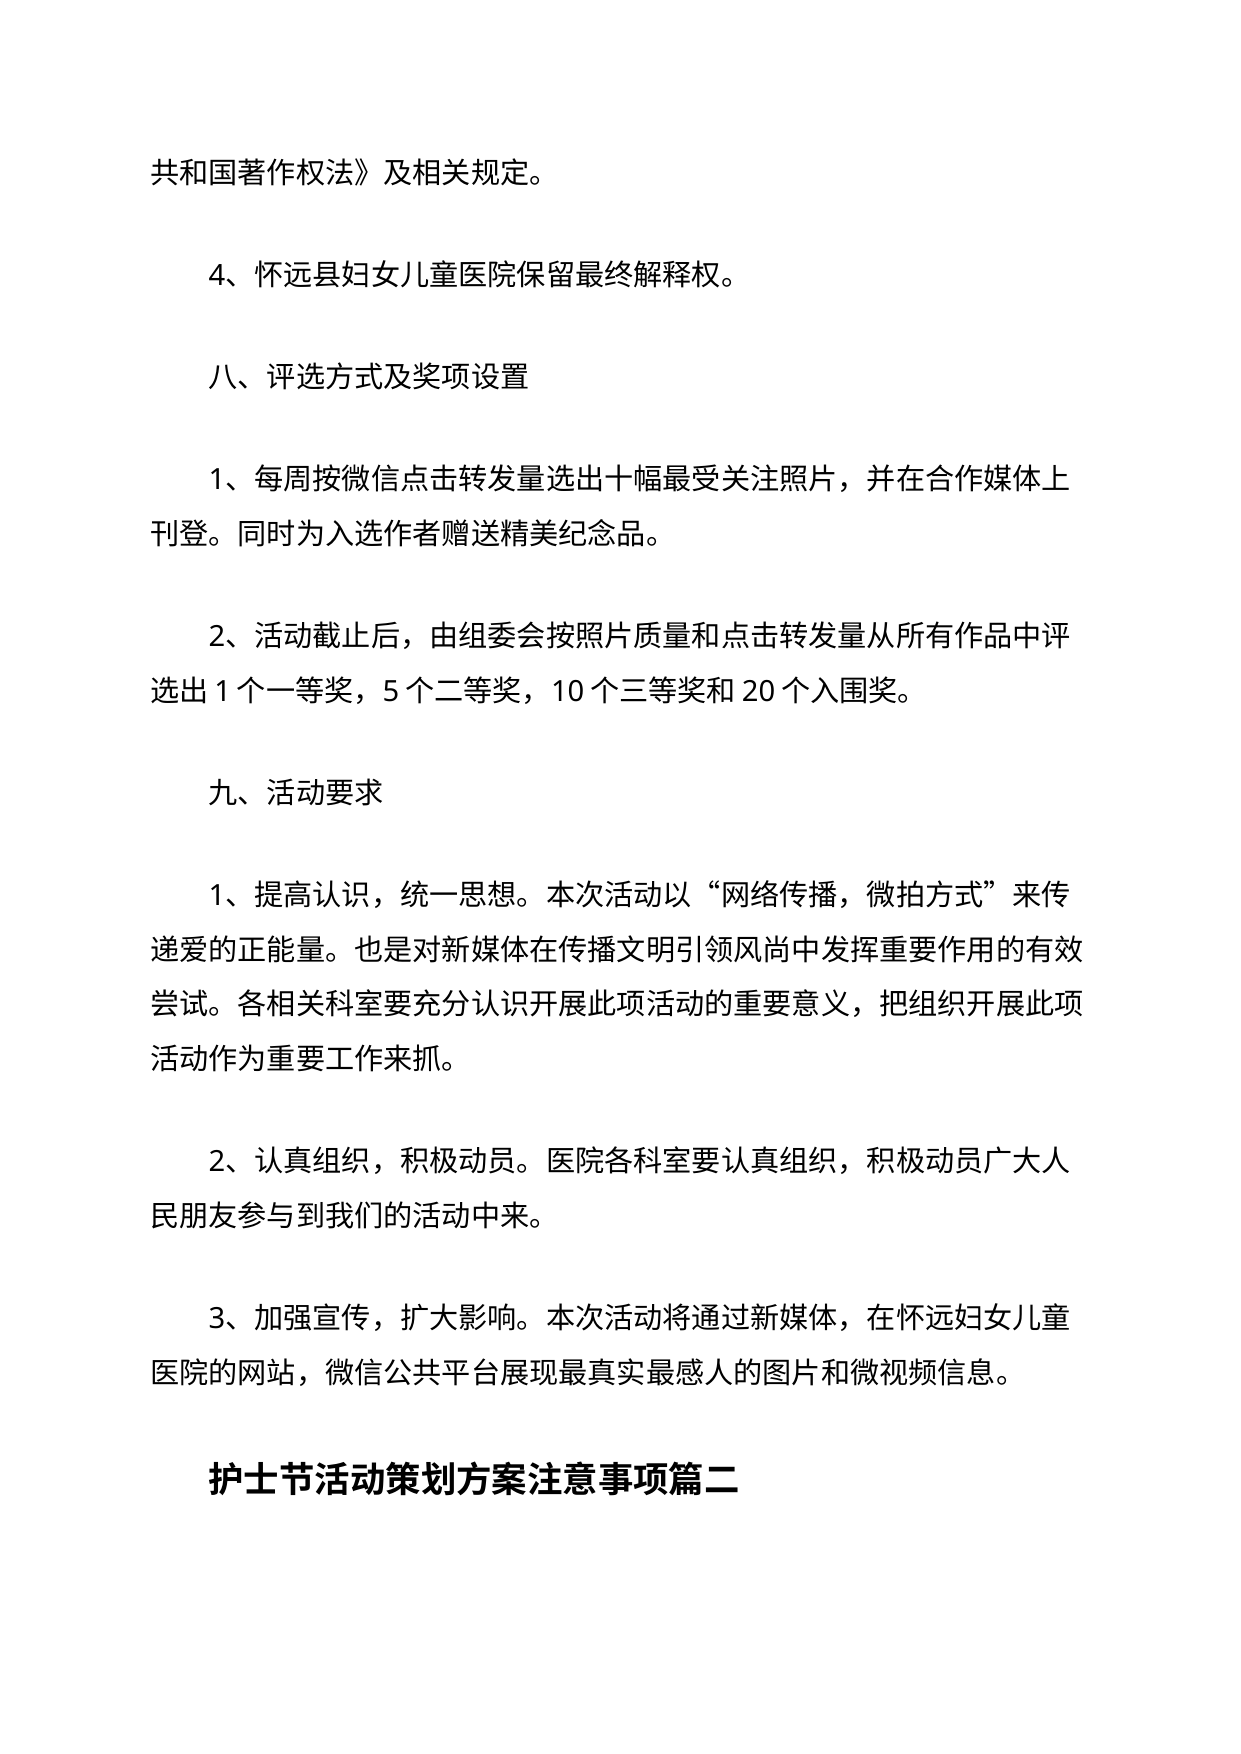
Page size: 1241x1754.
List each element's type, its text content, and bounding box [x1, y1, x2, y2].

text 4、怀远县妇女儿童医院保留最终解释权。 [150, 252, 1090, 294]
text 2、认真组织，积极动员。医院各科室要认真组织，积极动员广大人民朋友参与到我们的活动中来。 [150, 1138, 1090, 1235]
text 2、活动截止后，由组委会按照片质量和点击转发量从所有作品中评选出1个一等奖，5个二等奖，10个三等奖和20个入围奖。 [150, 612, 1090, 710]
text 护士节活动策划方案注意事项篇二 [150, 1451, 1090, 1502]
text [150, 150, 1090, 192]
text 九、活动要求 [150, 769, 1090, 812]
text 3、加强宣传，扩大影响。本次活动将通过新媒体，在怀远妇女儿童医院的网站，微信公共平台展现最真实最感人的图片和微视频信息。 [150, 1294, 1090, 1392]
text 八、评选方式及奖项设置 [150, 354, 1090, 396]
text 1、提高认识，统一思想。本次活动以“网络传播，微拍方式”来传递爱的正能量。也是对新媒体在传播文明引领风尚中发挥重要作用的有效尝试。各相关科室要充分认识开展此项活动的重要意义，把组织开展此项活动作为重要工作来抓。 [150, 871, 1090, 1078]
text 1、每周按微信点击转发量选出十幅最受关注照片，并在合作媒体上刊登。同时为入选作者赠送精美纪念品。 [150, 456, 1090, 553]
